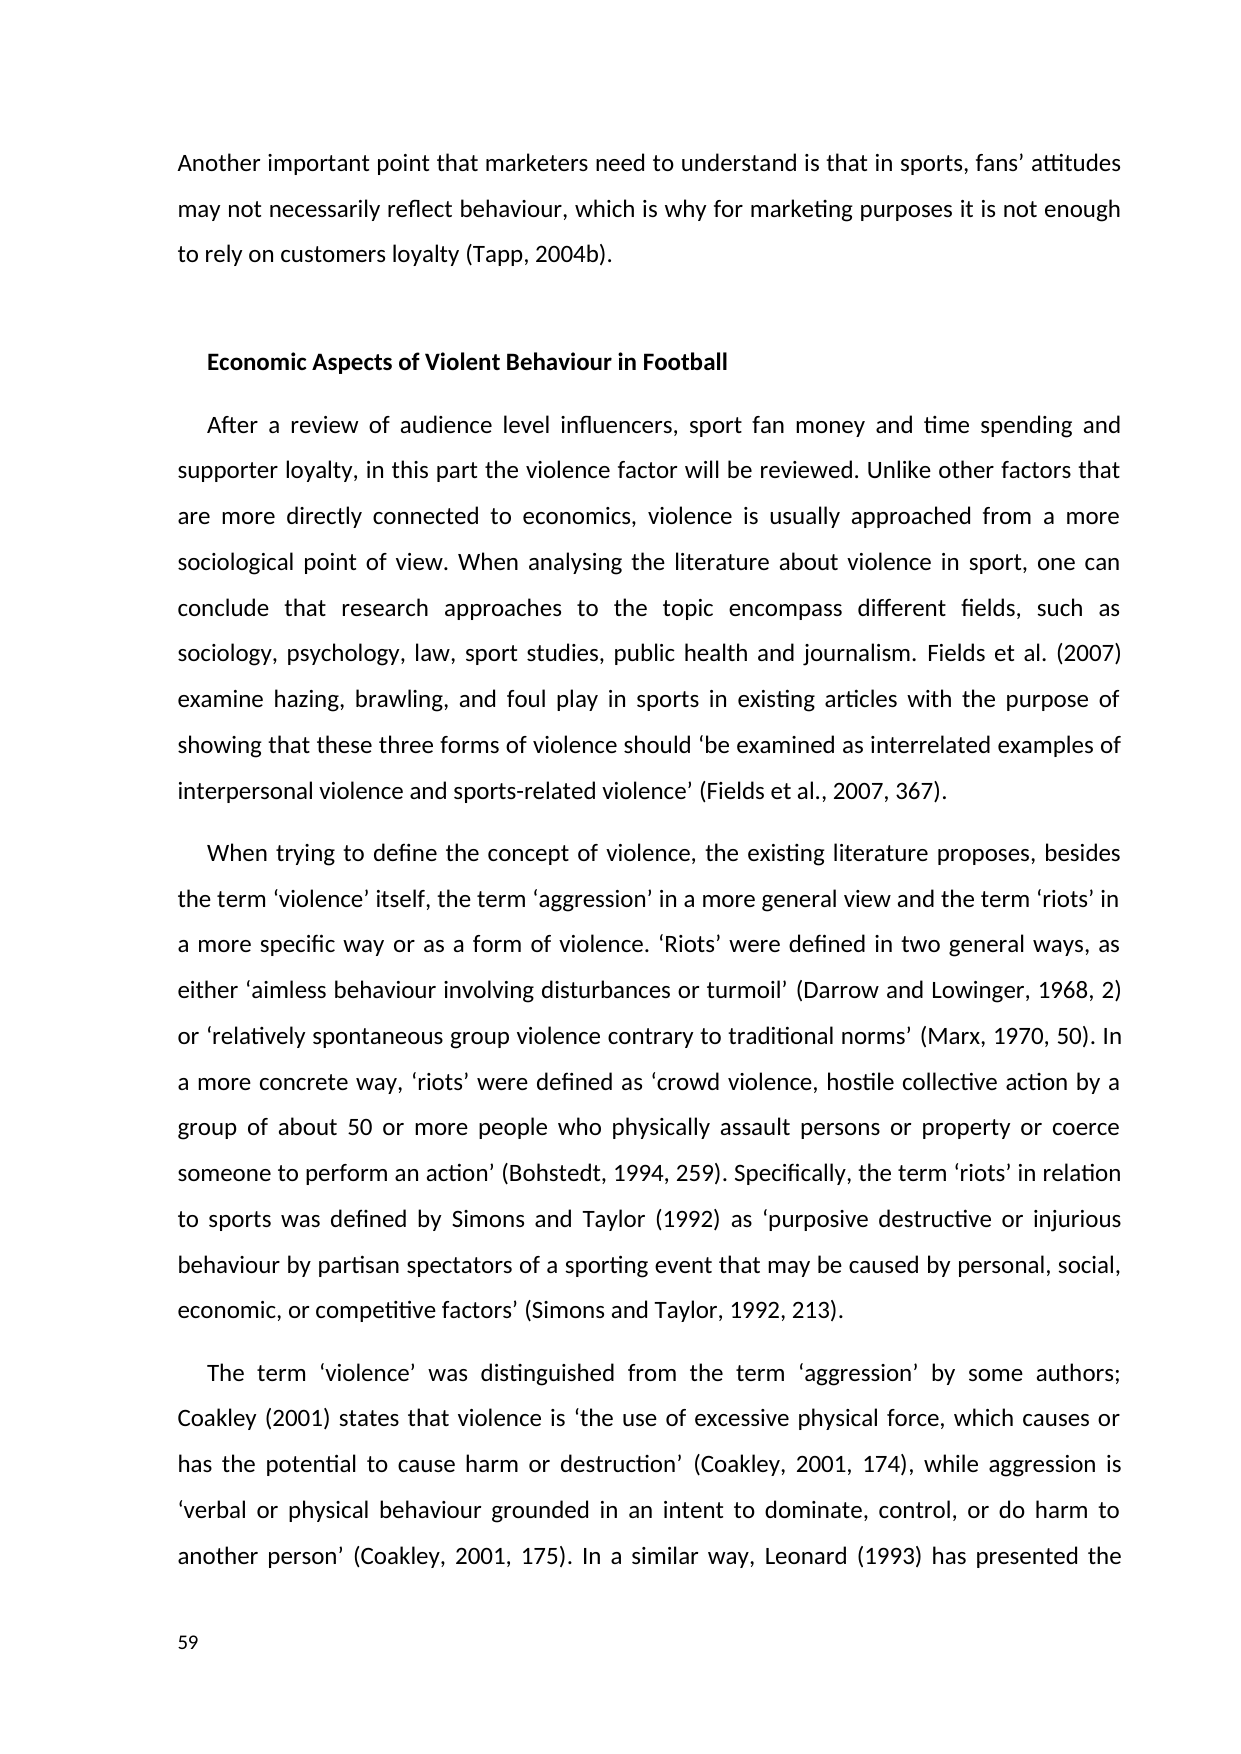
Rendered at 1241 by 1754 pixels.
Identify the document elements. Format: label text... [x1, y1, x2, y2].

text After a review of audience level influencers, sport fan money and time spending supporter loyalty, in this part the violence factor will be reviewed. Unlike other factors that are more directly connected to economics, violence is usually approached from a more sociological point of view. When analysing literature about violence in sport, one can conclude that research approaches to the topic encompass different fields, such as sociology, psychology, law, sport studies, public health and journalism. Fields et al. (2007) examine hazing, brawling, and foul play in sports in existing articles with the purpose of showing that these three forms of violence should be examined as interrelated examples of interpersonal violence and sports-related violence (Fields et al., 2007, 367). [177, 409, 1122, 805]
text When trying to define the concept of violence, the existing literature propose besides the term violence itself the term aggression in a more general view and the term riots a more specific w or as a form of violence. Riots defined in two general ways as aimless behaviour involving disturbances or turmoil (Darrow and Lowinger, 1968, 2) or relatively spontaneous group violence contrary to traditional norms (Marx, 1970, 50). In a more concrete way riots defined as crowd violence, hostile collective action by a group of about 50 or more people who physically assault persons or property or coerce someone to perform an action (Bohstedt, 1994, 259). Specifically the term riots in relation to sports was defined by Simons and Taylor (1992) as purposive destructive or injurious behaviour by partisan spectators of a sporting event that may be caused by personal, social, economic, or competitive factors (Simons and Taylor, 1992, 213). [177, 837, 1122, 1325]
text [177, 147, 1122, 269]
list Economic Aspects of Violen Behaviour in Football [177, 347, 1122, 377]
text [177, 1357, 1122, 1570]
